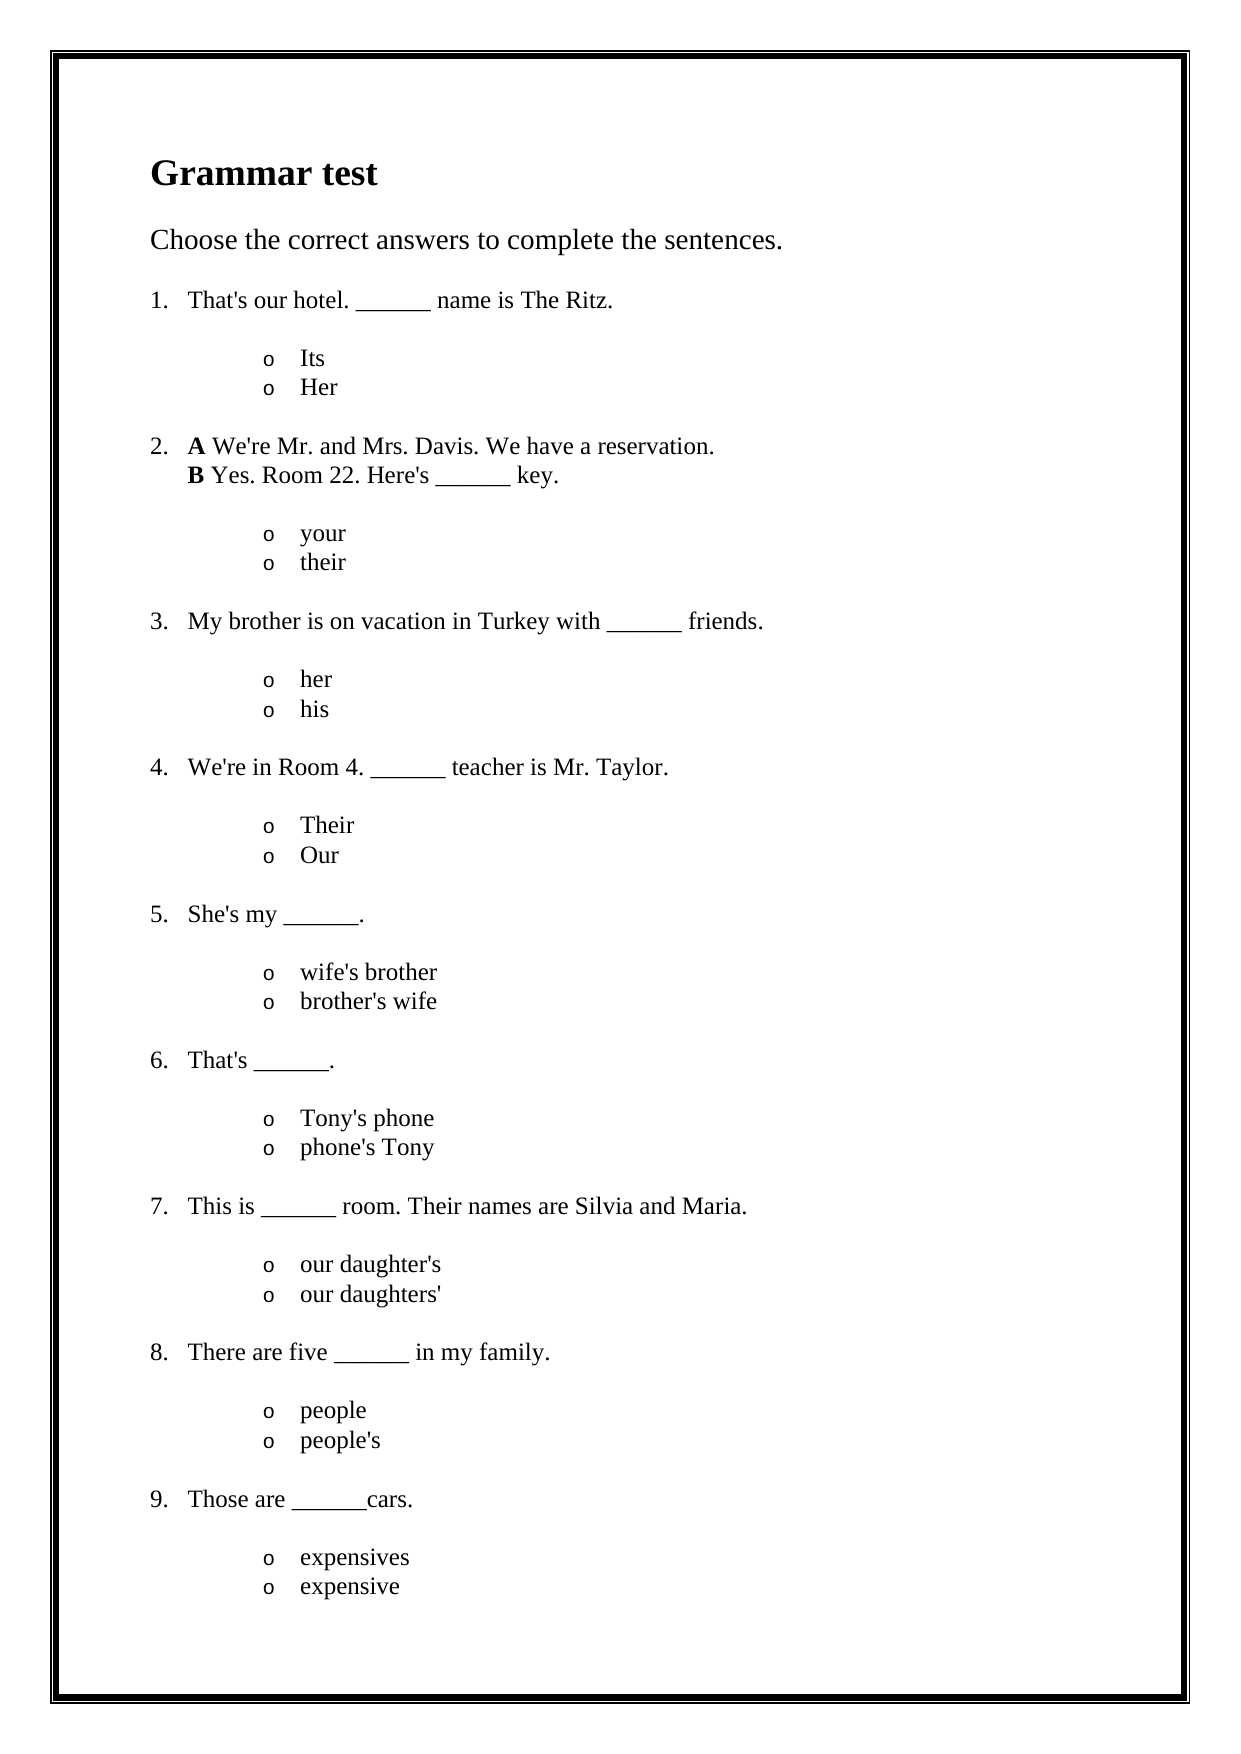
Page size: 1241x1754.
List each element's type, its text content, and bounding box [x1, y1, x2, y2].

list We're in Room 4. ______ teacher is Mr. Taylor. [150, 752, 1090, 781]
list your [262, 518, 1090, 547]
list A We're Mr. and Mrs. Davis. We have a reservation. B Yes. Room 22. Here's ______ key. [150, 431, 1090, 489]
list our daughters' [262, 1279, 1090, 1308]
list their [262, 547, 1090, 577]
list phone's Tony [262, 1132, 1090, 1162]
list Our [262, 840, 1090, 869]
list That's ______. [150, 1045, 1090, 1074]
list This is ______ room. Their names are Silvia and Maria. [150, 1191, 1090, 1220]
list There are five ______ in my family. [150, 1337, 1090, 1366]
text Grammar test [150, 150, 1090, 193]
list brother's wife [262, 986, 1090, 1016]
list expensive [262, 1571, 1090, 1601]
list That's our hotel. ______ name is The Ritz. [150, 285, 1090, 314]
list Her [262, 372, 1090, 402]
list her [262, 664, 1090, 694]
list My brother is on vacation in Turkey with ______ friends. [150, 606, 1090, 635]
text Choose the correct answers to complete the sentences. [150, 222, 1090, 256]
list She's my ______. [150, 899, 1090, 927]
list people's [262, 1425, 1090, 1454]
list our daughter's [262, 1249, 1090, 1279]
list expensives [262, 1542, 1090, 1571]
list people [262, 1395, 1090, 1425]
list his [262, 694, 1090, 723]
list Its [262, 343, 1090, 372]
list Those are ______cars. [150, 1484, 1090, 1512]
list Their [262, 810, 1090, 840]
list wife's brother [262, 957, 1090, 986]
list Tony's phone [262, 1103, 1090, 1132]
